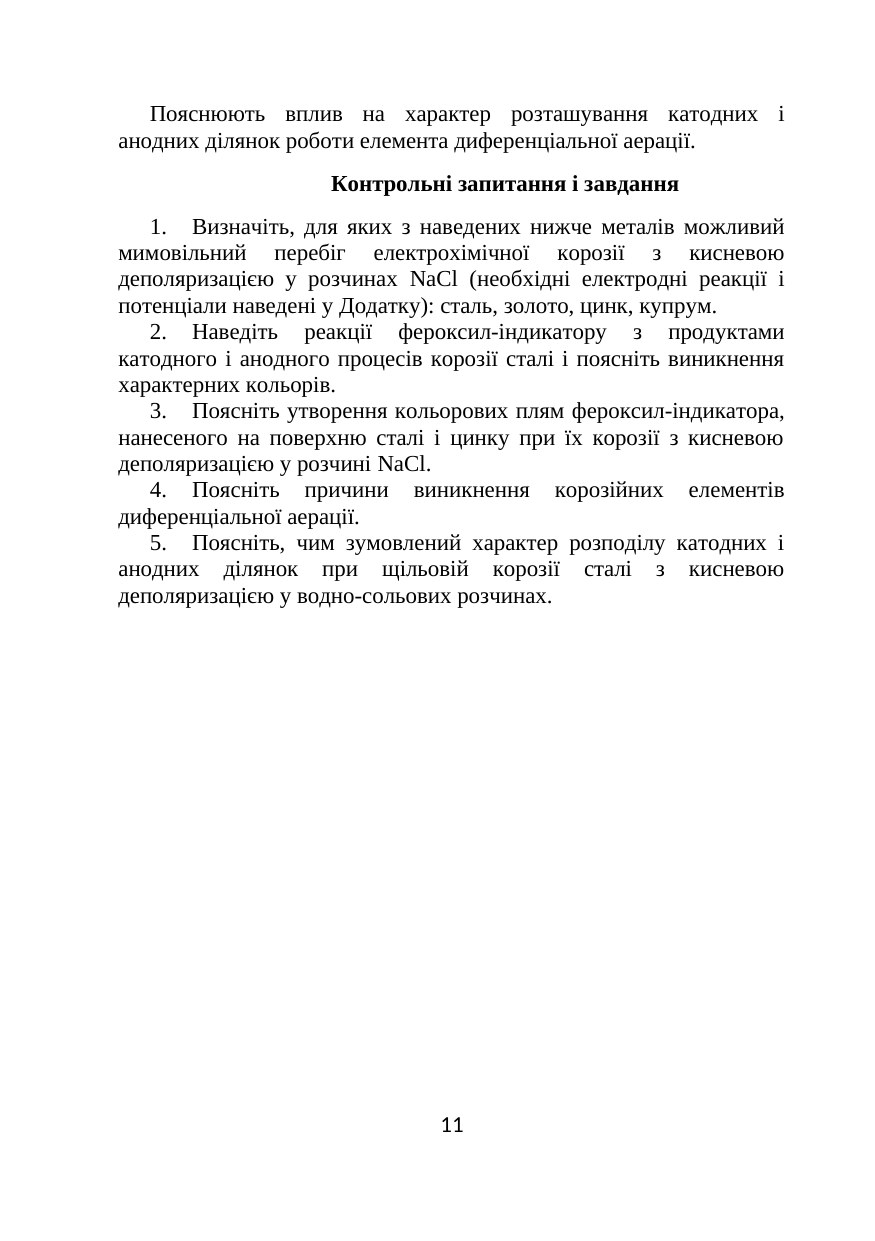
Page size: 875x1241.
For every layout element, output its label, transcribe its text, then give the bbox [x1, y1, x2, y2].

list Поясніть, чим зумовлений характер розподілу катодних і анодних ділянок при щільовій корозії сталі з кисневою деполяризацією у водно-сольових розчинах. [118, 529, 785, 608]
list Поясніть причини виникнення корозійних елементів диференціальної аерації. [118, 476, 785, 529]
list Контрольні запитання і завдання [193, 170, 785, 196]
list Наведіть реакції фероксил-індикатору з продуктами катодного і анодного процесів корозії сталі і поясніть виникнення характерних кольорів. [118, 318, 785, 397]
list Визначіть, для яких з наведених нижче металів можливий мимовільний перебіг електрохімічної корозії з кисневою деполяризацією у розчинах NaCl (необхідні електродні реакції і потенціали наведені у Додатку): сталь, золото, цинк, купрум. [118, 213, 785, 318]
list Поясніть утворення кольорових плям фероксил-індикатора, нанесеного на поверхню сталі і цинку при їх корозії з кисневою деполяризацією у розчині NaCl. [118, 397, 785, 476]
list Пояснюють вплив на характер розташування катодних і анодних ділянок роботи елемента диференціальної аерації. [118, 100, 785, 153]
